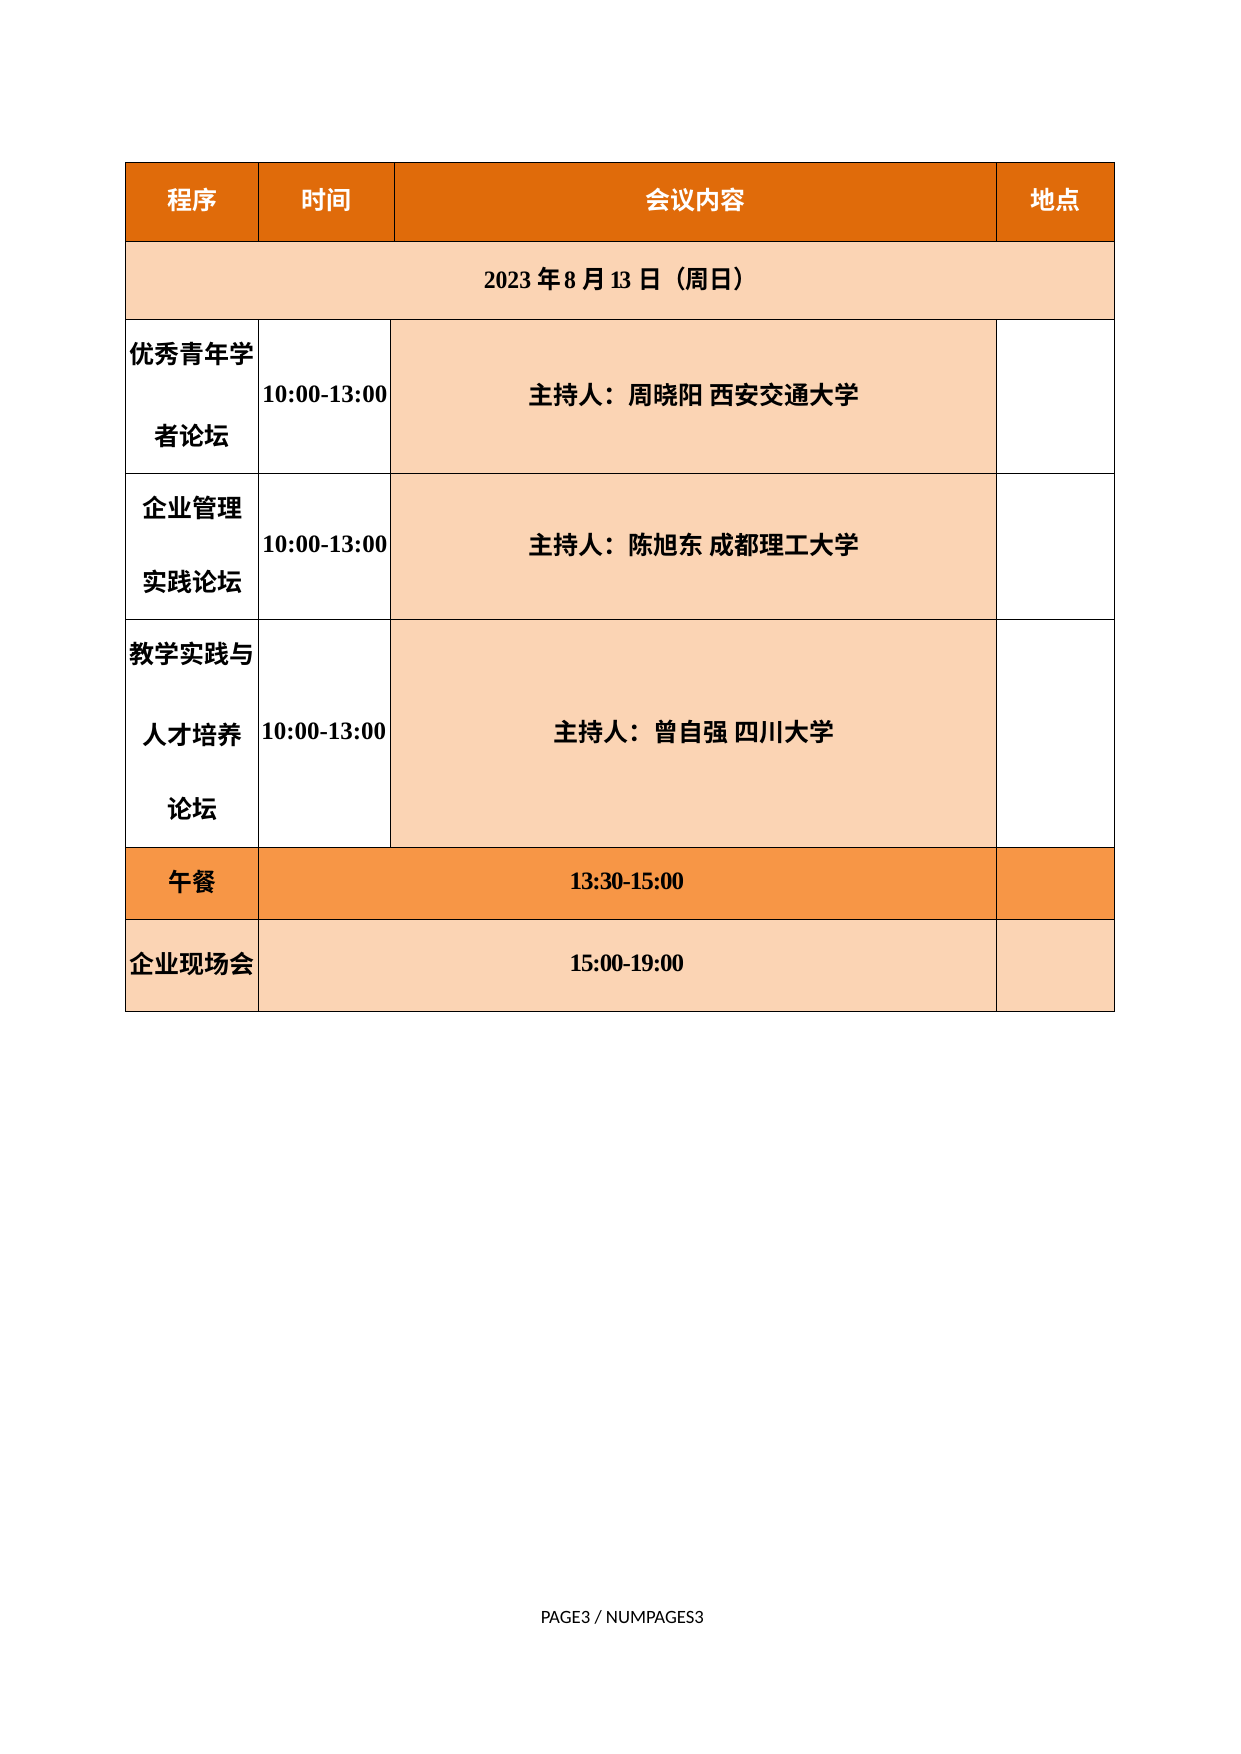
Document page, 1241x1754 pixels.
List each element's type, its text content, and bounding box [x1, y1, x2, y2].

table_cell [997, 320, 1114, 473]
table_cell 主持人：陈旭东 成都理工大学 [391, 474, 996, 619]
table_header 程序 [126, 163, 258, 241]
table_cell 企业现场会 [126, 920, 258, 1011]
table_cell [997, 848, 1114, 919]
table_header 地点 [997, 163, 1114, 241]
table_cell 教学实践与人才培养 论坛 [126, 620, 258, 847]
table_cell [997, 920, 1114, 1011]
table_cell 主持人：周晓阳 西安交通大学 [391, 320, 996, 473]
table_header 会议内容 [395, 163, 996, 241]
table_cell 10:00-13:00 [259, 320, 390, 473]
table_header 时间 [259, 163, 394, 241]
table_cell 午餐 [126, 848, 258, 919]
table_cell 13:30-15:00 [259, 848, 996, 919]
table_cell [997, 620, 1114, 847]
table_cell 15:00-19:00 [259, 920, 996, 1011]
table_cell 2023 年 8 月 13 日（周日） [126, 242, 1114, 319]
table_cell 主持人：曾自强 四川大学 [391, 620, 996, 847]
table_cell 优秀青年学者论坛 [126, 320, 258, 473]
table_cell [997, 474, 1114, 619]
table_cell 企业管理 实践论坛 [126, 474, 258, 619]
table_cell 10:00-13:00 [259, 620, 390, 847]
table_cell 10:00-13:00 [259, 474, 390, 619]
